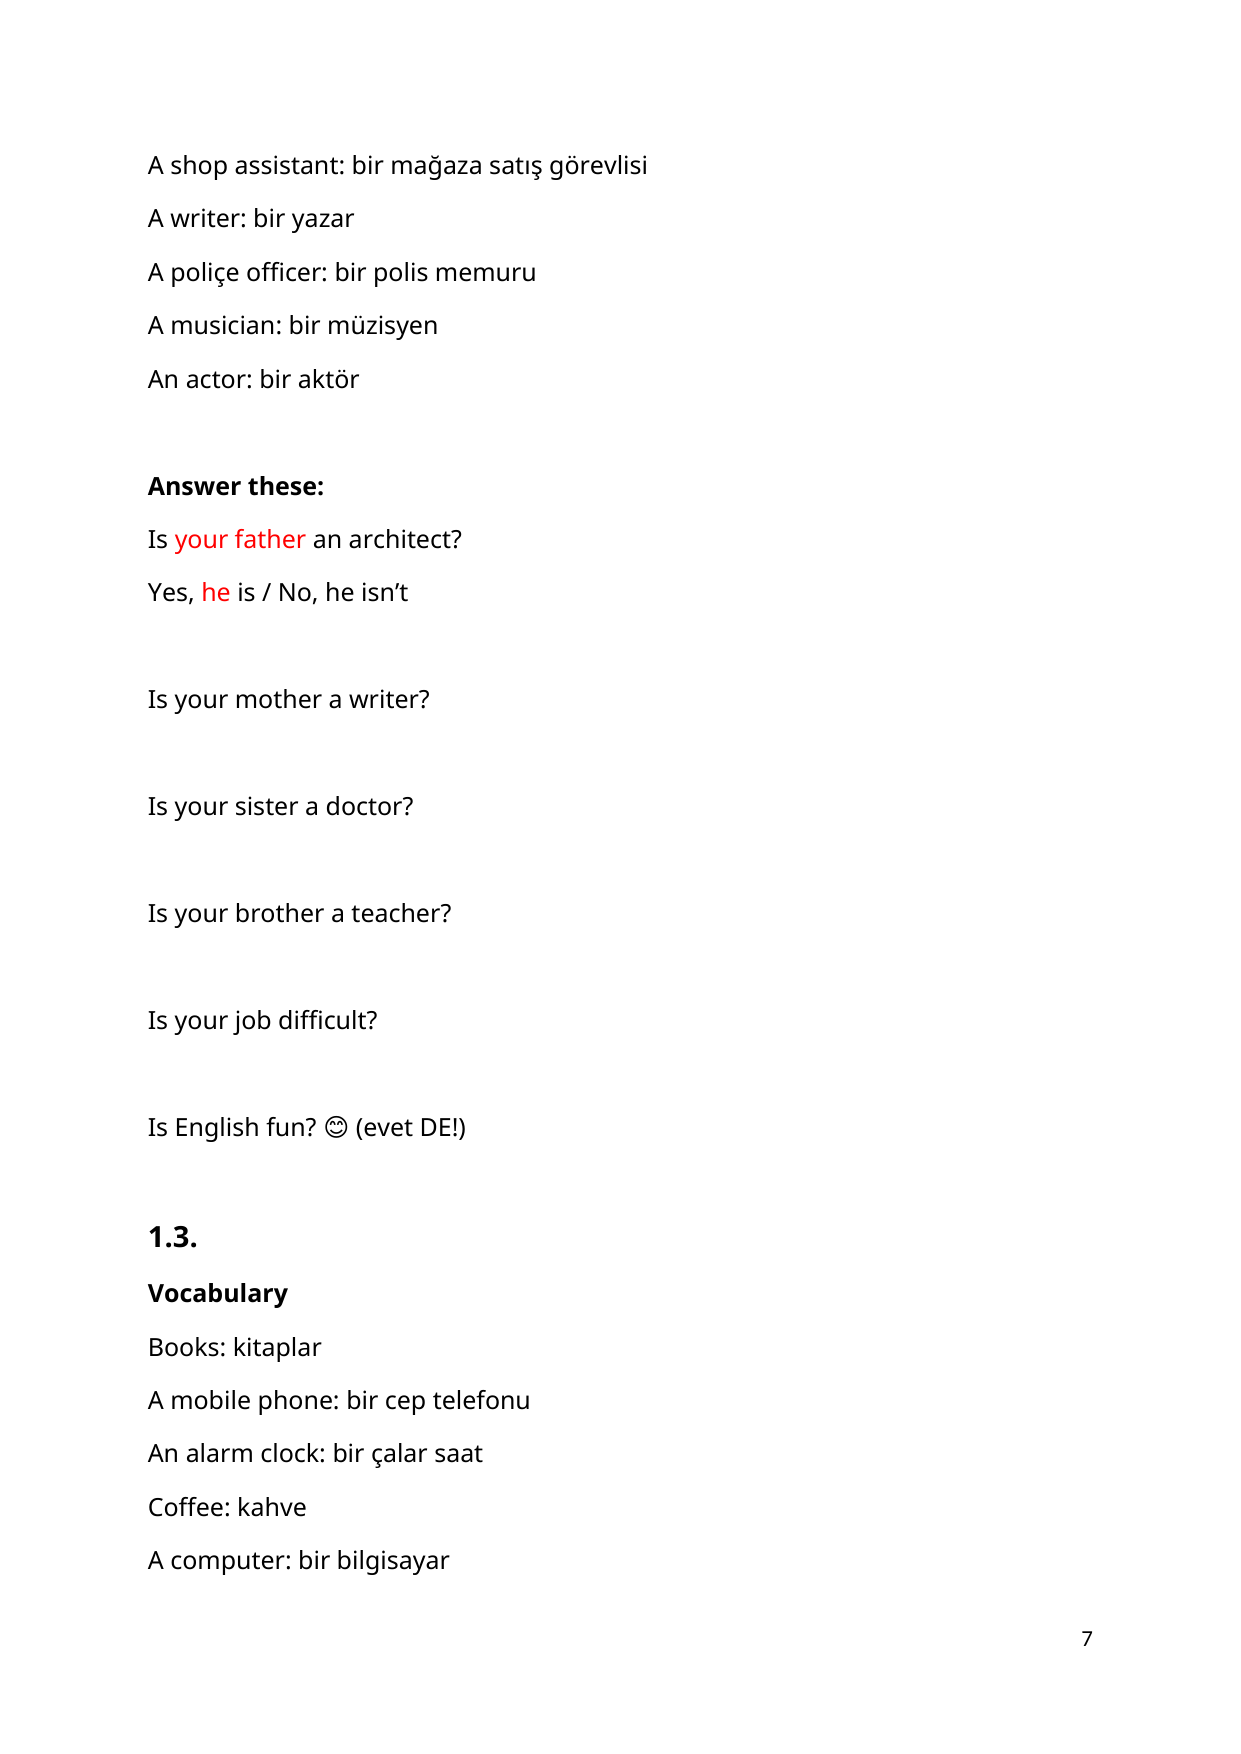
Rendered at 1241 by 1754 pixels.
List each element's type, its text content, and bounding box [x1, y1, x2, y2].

text Coffee: kahve [148, 1489, 1093, 1524]
text Books: kitaplar [148, 1329, 1093, 1363]
text A writer: bir yazar [148, 201, 1093, 235]
text A poliçe officer: bir polis memuru [148, 254, 1093, 288]
text Is your job difficult? [148, 1003, 1093, 1037]
text Is your father an architect? [148, 522, 1093, 556]
text Is your brother a teacher? [148, 896, 1093, 930]
text Answer these: [148, 468, 1093, 502]
text An alarm clock: bir çalar saat [148, 1436, 1093, 1470]
text Is your sister a doctor? [148, 789, 1093, 823]
text Is English fun? (evet DE!) [148, 1109, 1093, 1143]
text An actor: bir aktör [148, 361, 1093, 395]
text Vocabulary [148, 1276, 1093, 1310]
text A musician: bir müzisyen [148, 308, 1093, 342]
text Is your mother a writer? [148, 682, 1093, 716]
text A shop assistant: bir mağaza satış görevlisi [148, 148, 1093, 182]
text A computer: bir bilgisayar [148, 1543, 1093, 1577]
text Yes, he is / No, he isn’t [148, 575, 1093, 609]
text 1.3. [148, 1216, 1093, 1256]
text A mobile phone: bir cep telefonu [148, 1383, 1093, 1417]
